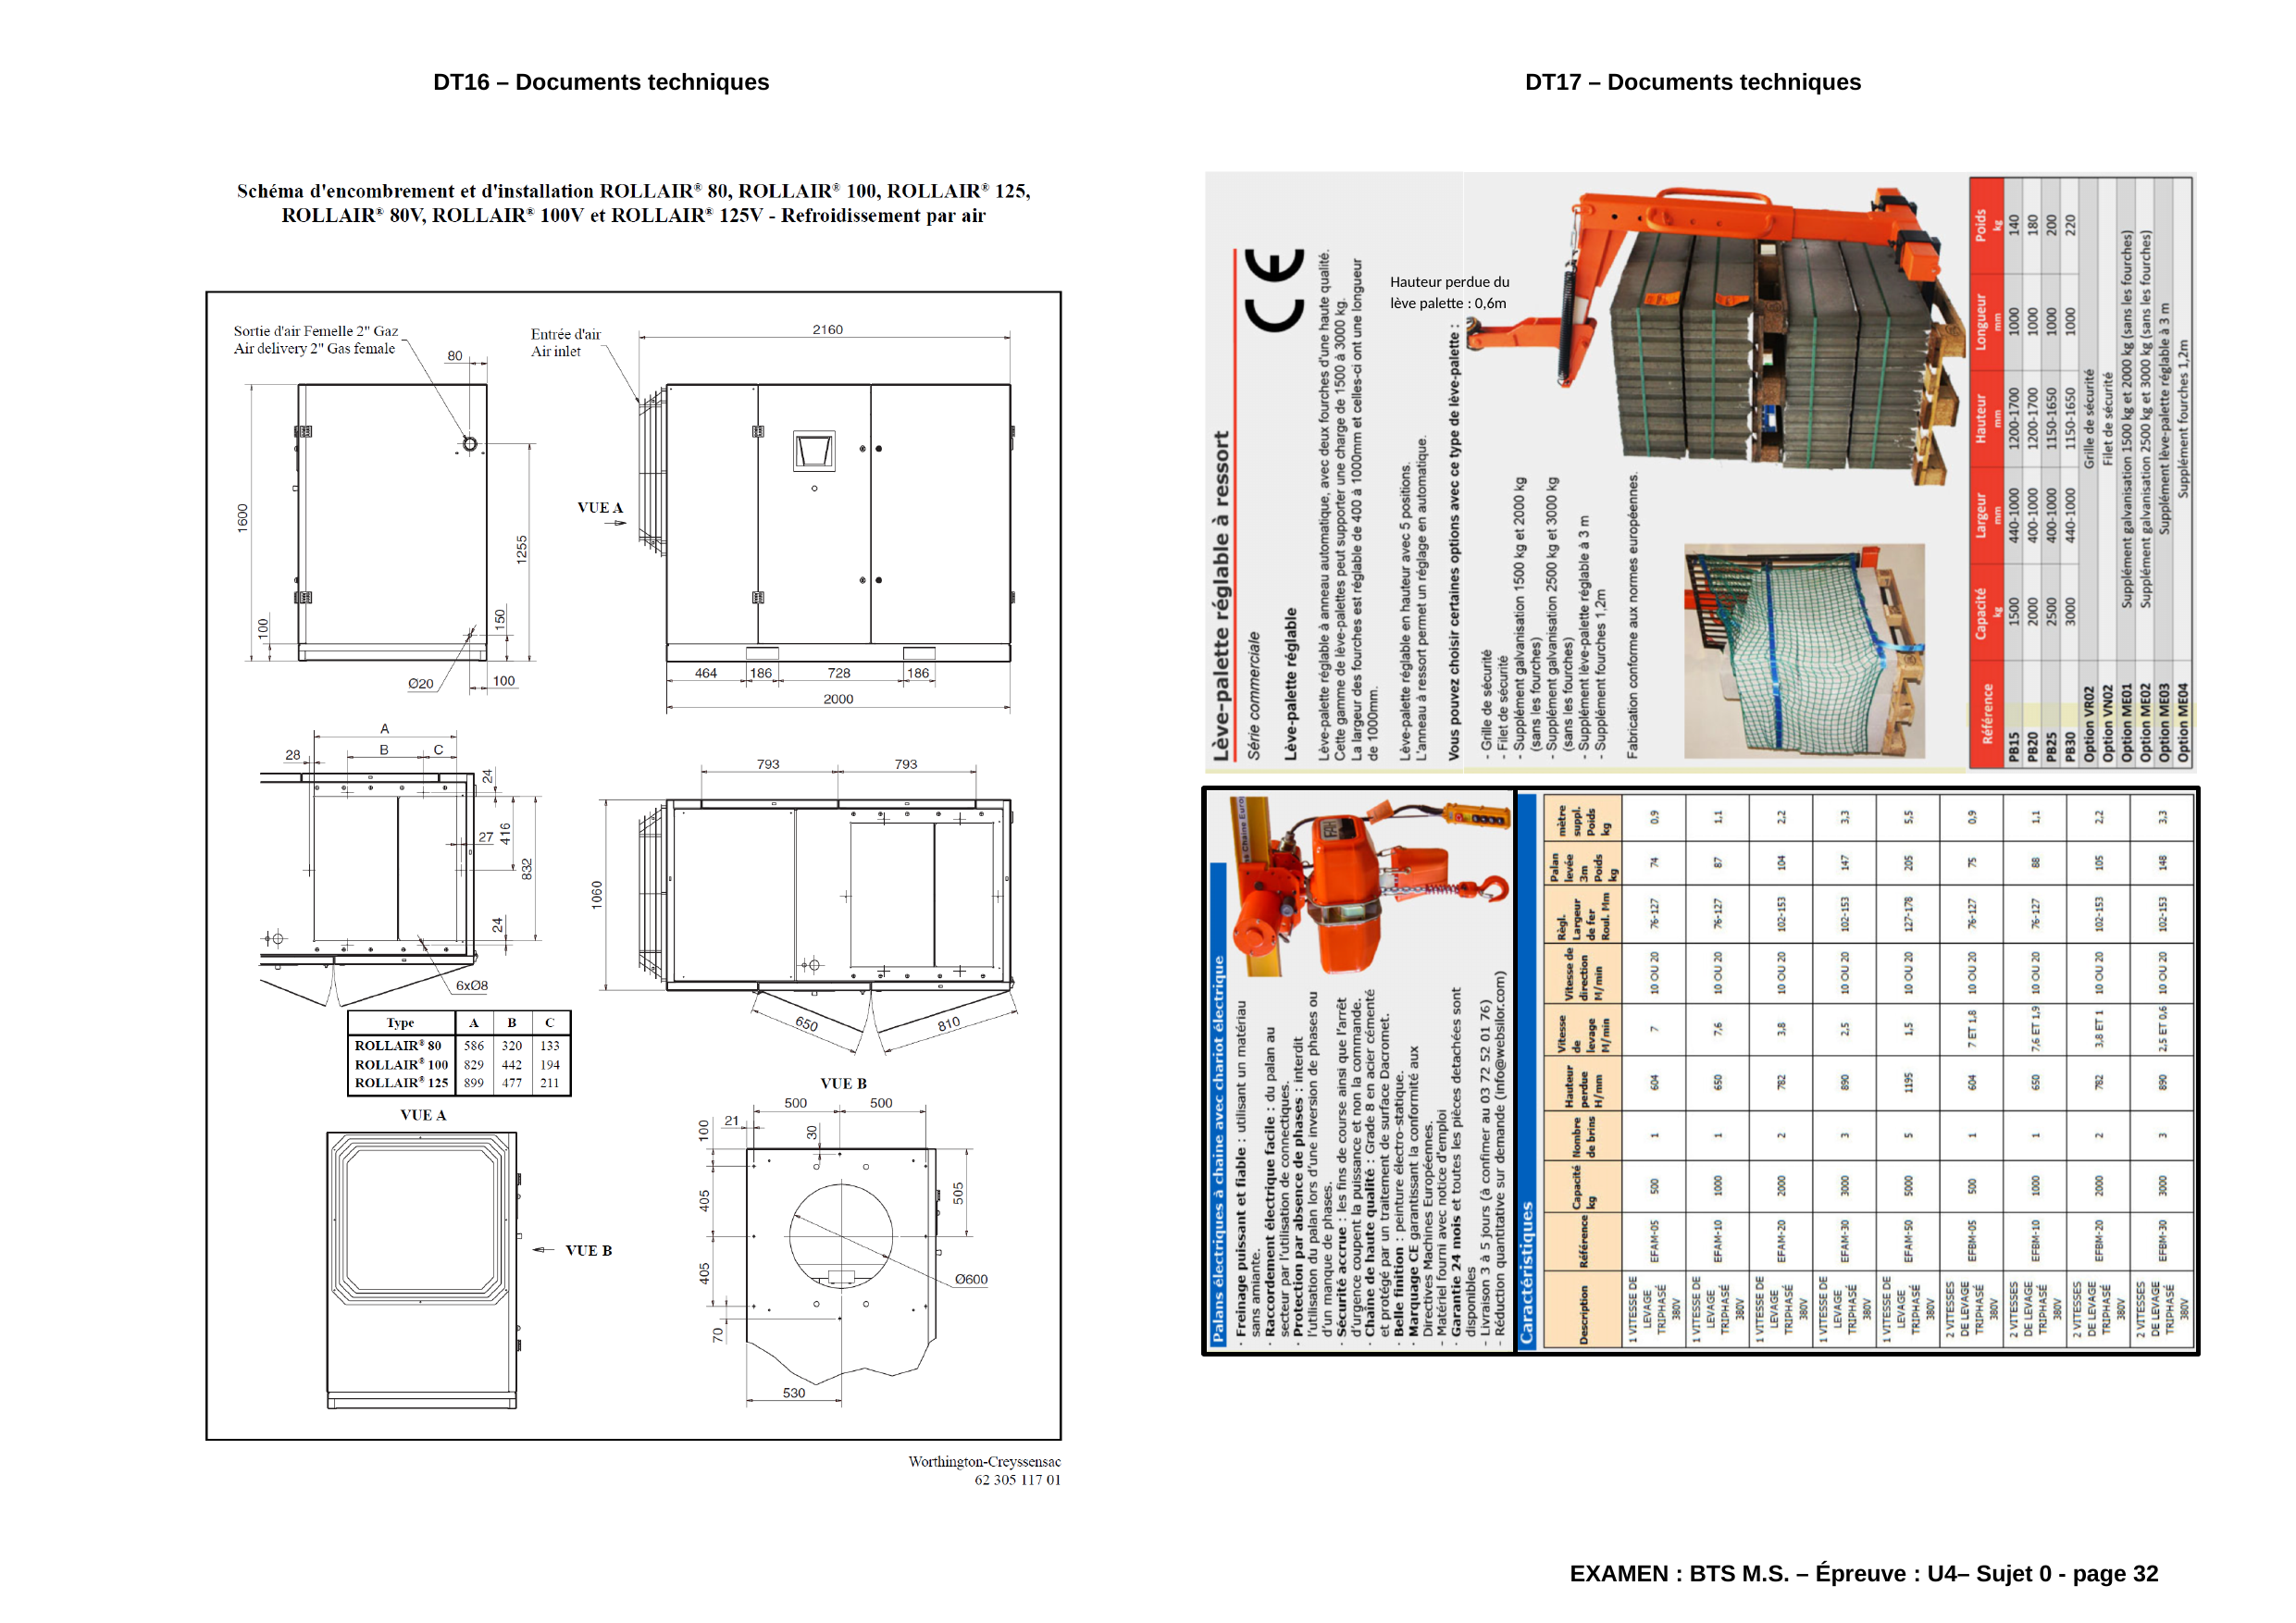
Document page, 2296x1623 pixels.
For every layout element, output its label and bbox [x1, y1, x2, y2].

picture [1206, 172, 1463, 773]
picture [1207, 791, 1513, 1351]
picture [1967, 172, 2197, 774]
picture [1518, 791, 2196, 1352]
picture [1464, 172, 1966, 774]
